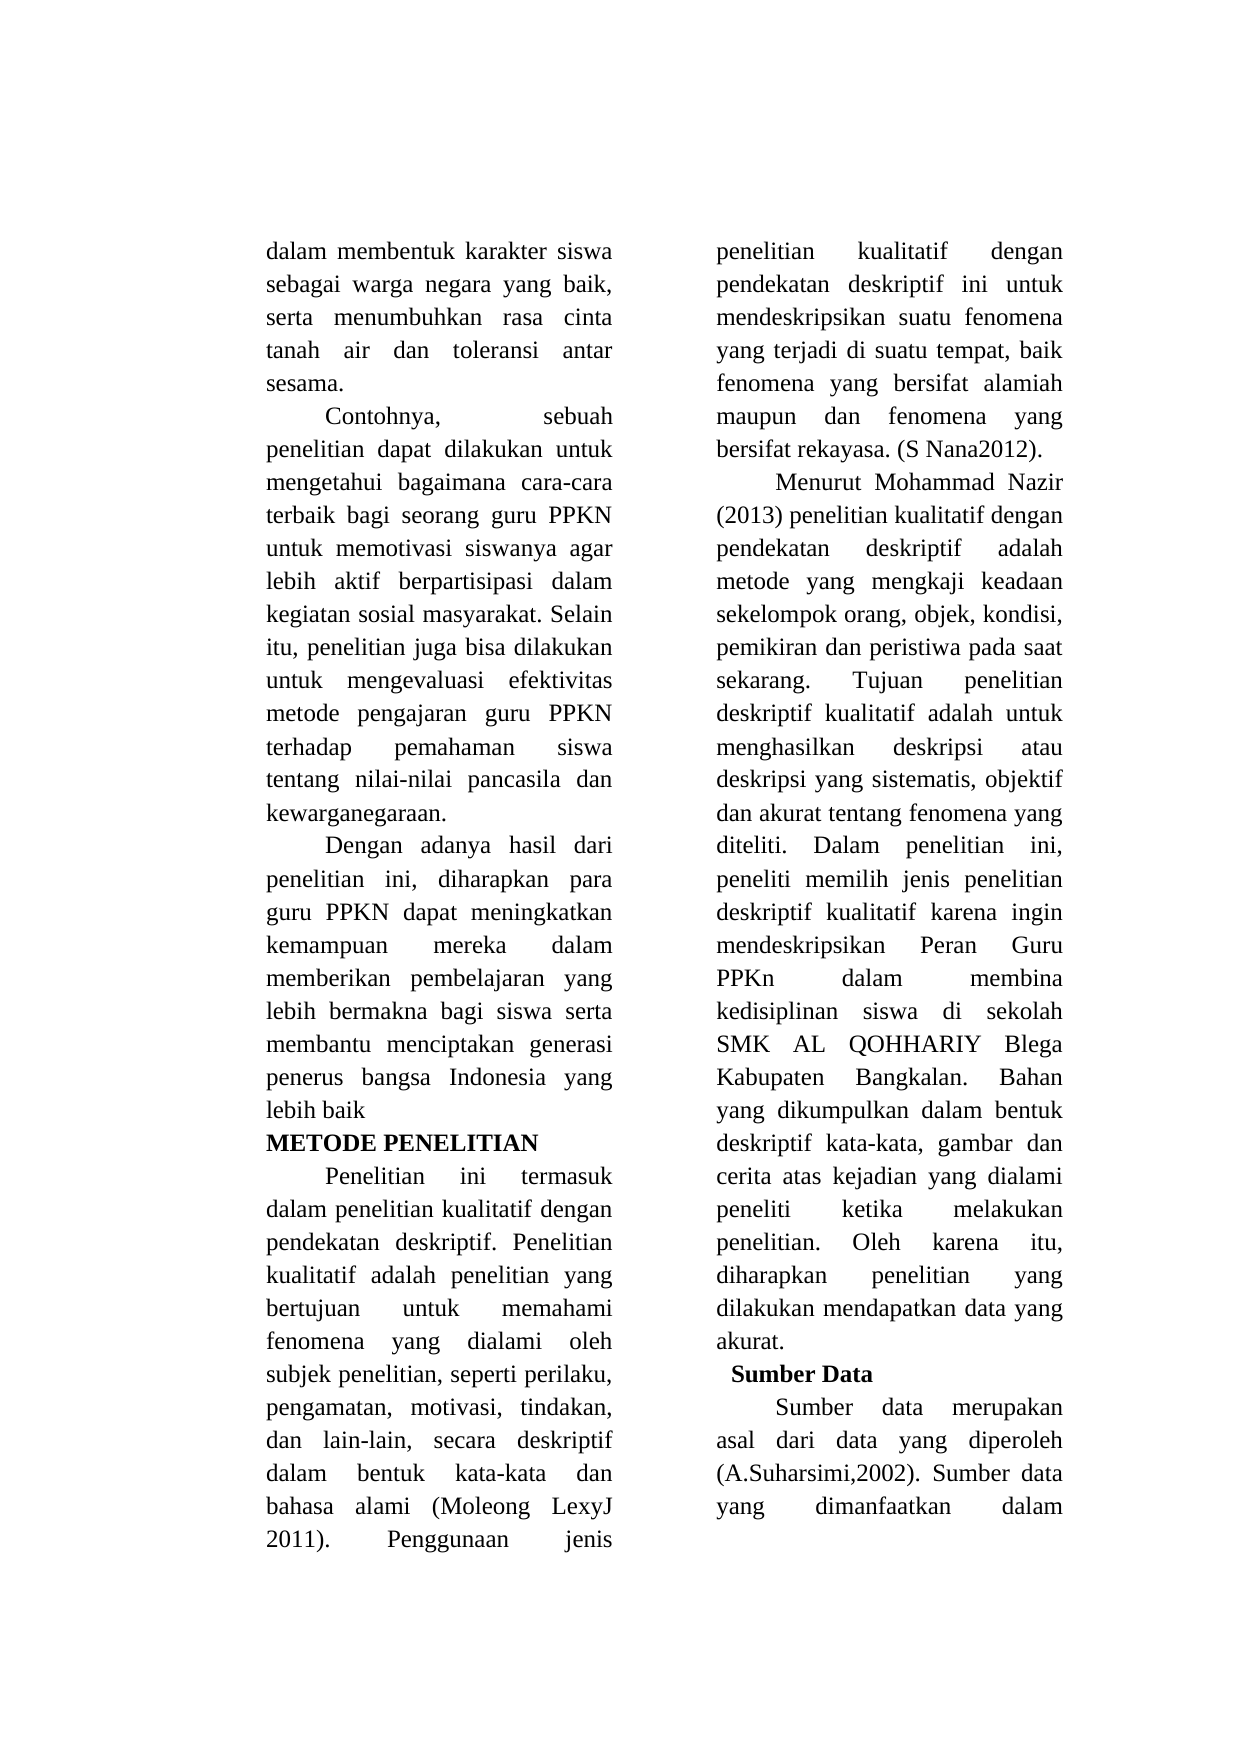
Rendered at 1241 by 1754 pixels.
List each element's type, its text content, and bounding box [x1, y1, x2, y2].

list METODE PENELITIAN [266, 1128, 613, 1157]
list Dengan adanya hasil dari penelitian ini, diharapkan para guru PPKN dapat meningkatkan kemampuan mereka dalam memberikan pembelajaran yang lebih bermakna bagi siswa serta membantu menciptakan generasi penerus bangsa Indonesia yang lebih baik [266, 831, 613, 1123]
list Penelitian ini termasuk dalam penelitian kualitatif dengan pendekatan deskriptif. Penelitian kualitatif adalah penelitian yang bertujuan untuk memahami fenomena yang dialami oleh subjek penelitian, seperti perilaku, pengamatan, motivasi, tindakan, dan lain-lain, secara deskriptif dalam bentuk kata-kata dan bahasa alami (Moleong LexyJ 2011). Penggunaan jenis penelitian kualitatif dengan pendekatan deskriptif ini untuk mendeskripsikan suatu fenomena yang terjadi di suatu tempat, baik fenomena yang bersifat alamiah maupun dan fenomena yang bersifat rekayasa. (S Nana2012). [266, 1161, 613, 1553]
list Penelitian ini termasuk dalam penelitian kualitatif dengan pendekatan deskriptif. Penelitian kualitatif adalah penelitian yang bertujuan untuk memahami fenomena yang dialami oleh subjek penelitian, seperti perilaku, pengamatan, motivasi, tindakan, dan lain-lain, secara deskriptif dalam bentuk kata-kata dan bahasa alami (Moleong LexyJ 2011). Penggunaan jenis penelitian kualitatif dengan pendekatan deskriptif ini untuk mendeskripsikan suatu fenomena yang terjadi di suatu tempat, baik fenomena yang bersifat alamiah maupun dan fenomena yang bersifat rekayasa. (S Nana2012). [716, 236, 1063, 463]
list Menurut Mohammad Nazir (2013) penelitian kualitatif dengan pendekatan deskriptif adalah metode yang mengkaji keadaan sekelompok orang, objek, kondisi, pemikiran dan peristiwa pada saat sekarang. Tujuan penelitian deskriptif kualitatif adalah untuk menghasilkan deskripsi atau deskripsi yang sistematis, objektif dan akurat tentang fenomena yang diteliti. Dalam penelitian ini, peneliti memilih jenis penelitian deskriptif kualitatif karena ingin mendeskripsikan Peran Guru PPKn dalam membina kedisiplinan siswa di sekolah SMK AL QOHHARIY Blega Kabupaten Bangkalan. Bahan yang dikumpulkan dalam bentuk deskriptif kata-kata, gambar dan cerita atas kejadian yang dialami peneliti ketika melakukan penelitian. Oleh karena itu, diharapkan penelitian yang dilakukan mendapatkan data yang akurat. [716, 467, 1063, 1355]
list Sumber data merupakan asal dari data yang diperoleh (A.Suharsimi,2002). Sumber data yang dimanfaatkan dalam penelitian ini yakni sebagai berikut : [716, 1392, 1063, 1520]
list Sumber Data [716, 1359, 1063, 1388]
list Contohnya, sebuah penelitian dapat dilakukan untuk mengetahui bagaimana cara-cara terbaik bagi seorang guru PPKN untuk memotivasi siswanya agar lebih aktif berpartisipasi dalam kegiatan sosial masyarakat. Selain itu, penelitian juga bisa dilakukan untuk mengevaluasi efektivitas metode pengajaran guru PPKN terhadap pemahaman siswa tentang nilai-nilai pancasila dan kewarganegaraan. [266, 401, 613, 826]
